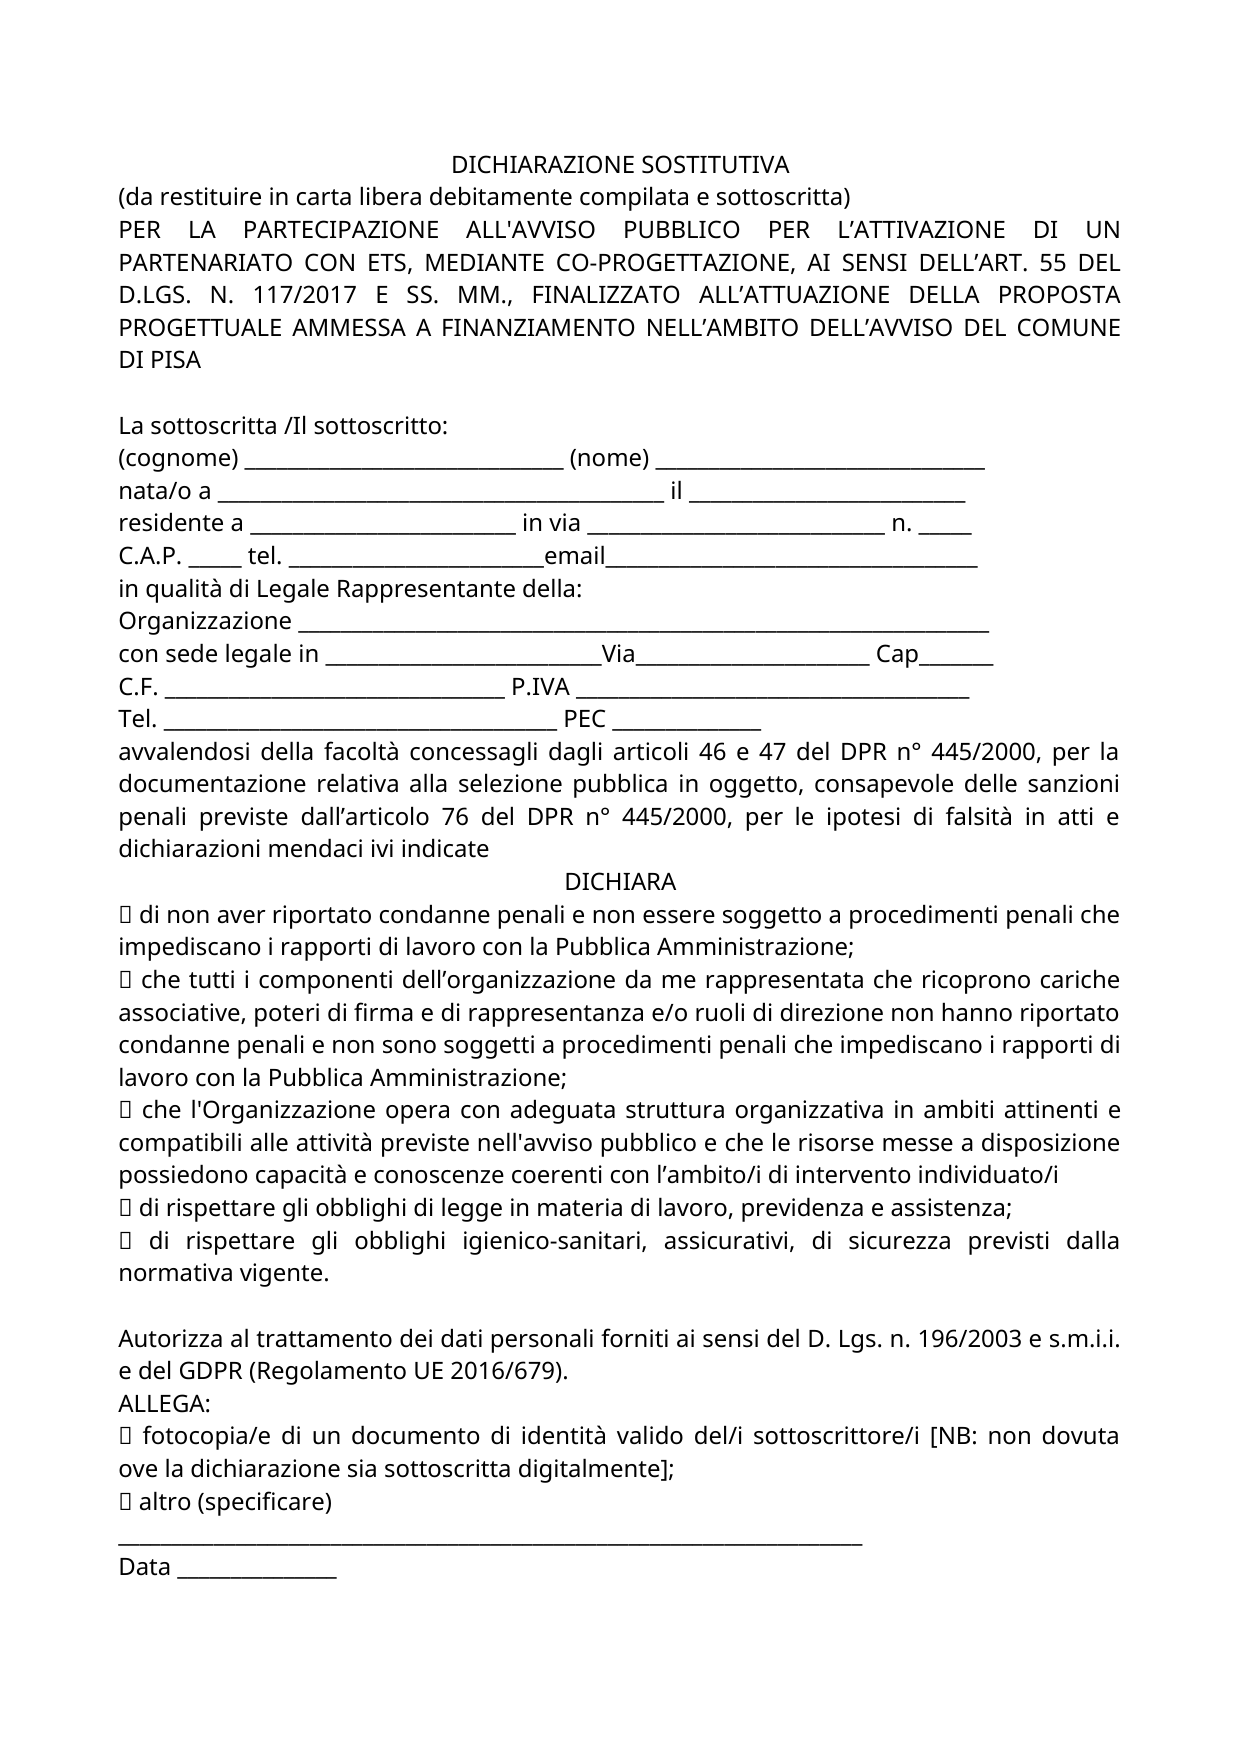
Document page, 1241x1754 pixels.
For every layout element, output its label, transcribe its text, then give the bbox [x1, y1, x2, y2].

text avvalendosi della facoltà concessagli dagli articoli 46 e 47 del DPR n° 445/2000, per la documentazione relativa alla selezione pubblica in oggetto, consapevole delle sanzioni penali previste dall’articolo 76 del DPR n° 445/2000, per le ipotesi di falsità in atti e dichiarazioni mendaci ivi indicate [118, 734, 1122, 865]
text in qualità di Legale Rappresentante della: [118, 571, 1122, 604]
text  che l'Organizzazione opera con adeguata struttura organizzativa in ambiti attinenti e compatibili alle attività previste nell'avviso pubblico e che le risorse messe a disposizione possiedono capacità e conoscenze coerenti con l’ambito/i di intervento individuato/i [118, 1093, 1122, 1191]
text con sede legale in __________________________Via______________________ Cap_______ [118, 637, 1122, 669]
text DICHIARA [118, 865, 1122, 897]
text  di non aver riportato condanne penali e non essere soggetto a procedimenti penali che impediscano i rapporti di lavoro con la Pubblica Amministrazione; [118, 897, 1122, 963]
text  fotocopia/e di un documento di identità valido del/i sottoscrittore/i [NB: non dovuta ove la dichiarazione sia sottoscritta digitalmente]; [118, 1419, 1122, 1484]
text  di rispettare gli obblighi di legge in materia di lavoro, previdenza e assistenza; [118, 1191, 1122, 1223]
text ALLEGA: [118, 1387, 1122, 1419]
text PER LA PARTECIPAZIONE ALL'AVVISO PUBBLICO PER L’ATTIVAZIONE DI UN PARTENARIATO CON ETS, MEDIANTE CO-PROGETTAZIONE, AI SENSI DELL’ART. 55 DEL D.LGS. N. 117/2017 E SS. MM., FINALIZZATO ALL’ATTUAZIONE DELLA PROPOSTA PROGETTUALE AMMESSA A FINANZIAMENTO NELL’AMBITO DELL’AVVISO DEL COMUNE DI PISA [118, 213, 1122, 376]
text residente a _________________________ in via ____________________________ n. _____ [118, 506, 1122, 539]
text nata/o a __________________________________________ il __________________________ [118, 474, 1122, 506]
text Tel. _____________________________________ PEC ______________ [118, 702, 1122, 734]
text (da restituire in carta libera debitamente compilata e sottoscritta) [118, 180, 1122, 213]
text  di rispettare gli obblighi igienico-sanitari, assicurativi, di sicurezza previsti dalla normativa vigente. [118, 1223, 1122, 1289]
text DICHIARAZIONE SOSTITUTIVA [118, 148, 1122, 180]
text ______________________________________________________________________ [118, 1517, 1122, 1549]
text Data _______________ [118, 1549, 1122, 1582]
text  che tutti i componenti dell’organizzazione da me rappresentata che ricoprono cariche associative, poteri di firma e di rappresentanza e/o ruoli di direzione non hanno riportato condanne penali e non sono soggetti a procedimenti penali che impediscano i rapporti di lavoro con la Pubblica Amministrazione; [118, 963, 1122, 1093]
text Autorizza al trattamento dei dati personali forniti ai sensi del D. Lgs. n. 196/2003 e s.m.i.i. e del GDPR (Regolamento UE 2016/679). [118, 1321, 1122, 1387]
text  altro (specificare) [118, 1484, 1122, 1517]
text (cognome) ______________________________ (nome) _______________________________ [118, 441, 1122, 474]
text C.A.P. _____ tel. ________________________email___________________________________ [118, 539, 1122, 571]
text Organizzazione _________________________________________________________________ [118, 604, 1122, 637]
text C.F. ________________________________ P.IVA _____________________________________ [118, 669, 1122, 702]
text La sottoscritta /Il sottoscritto: [118, 408, 1122, 441]
